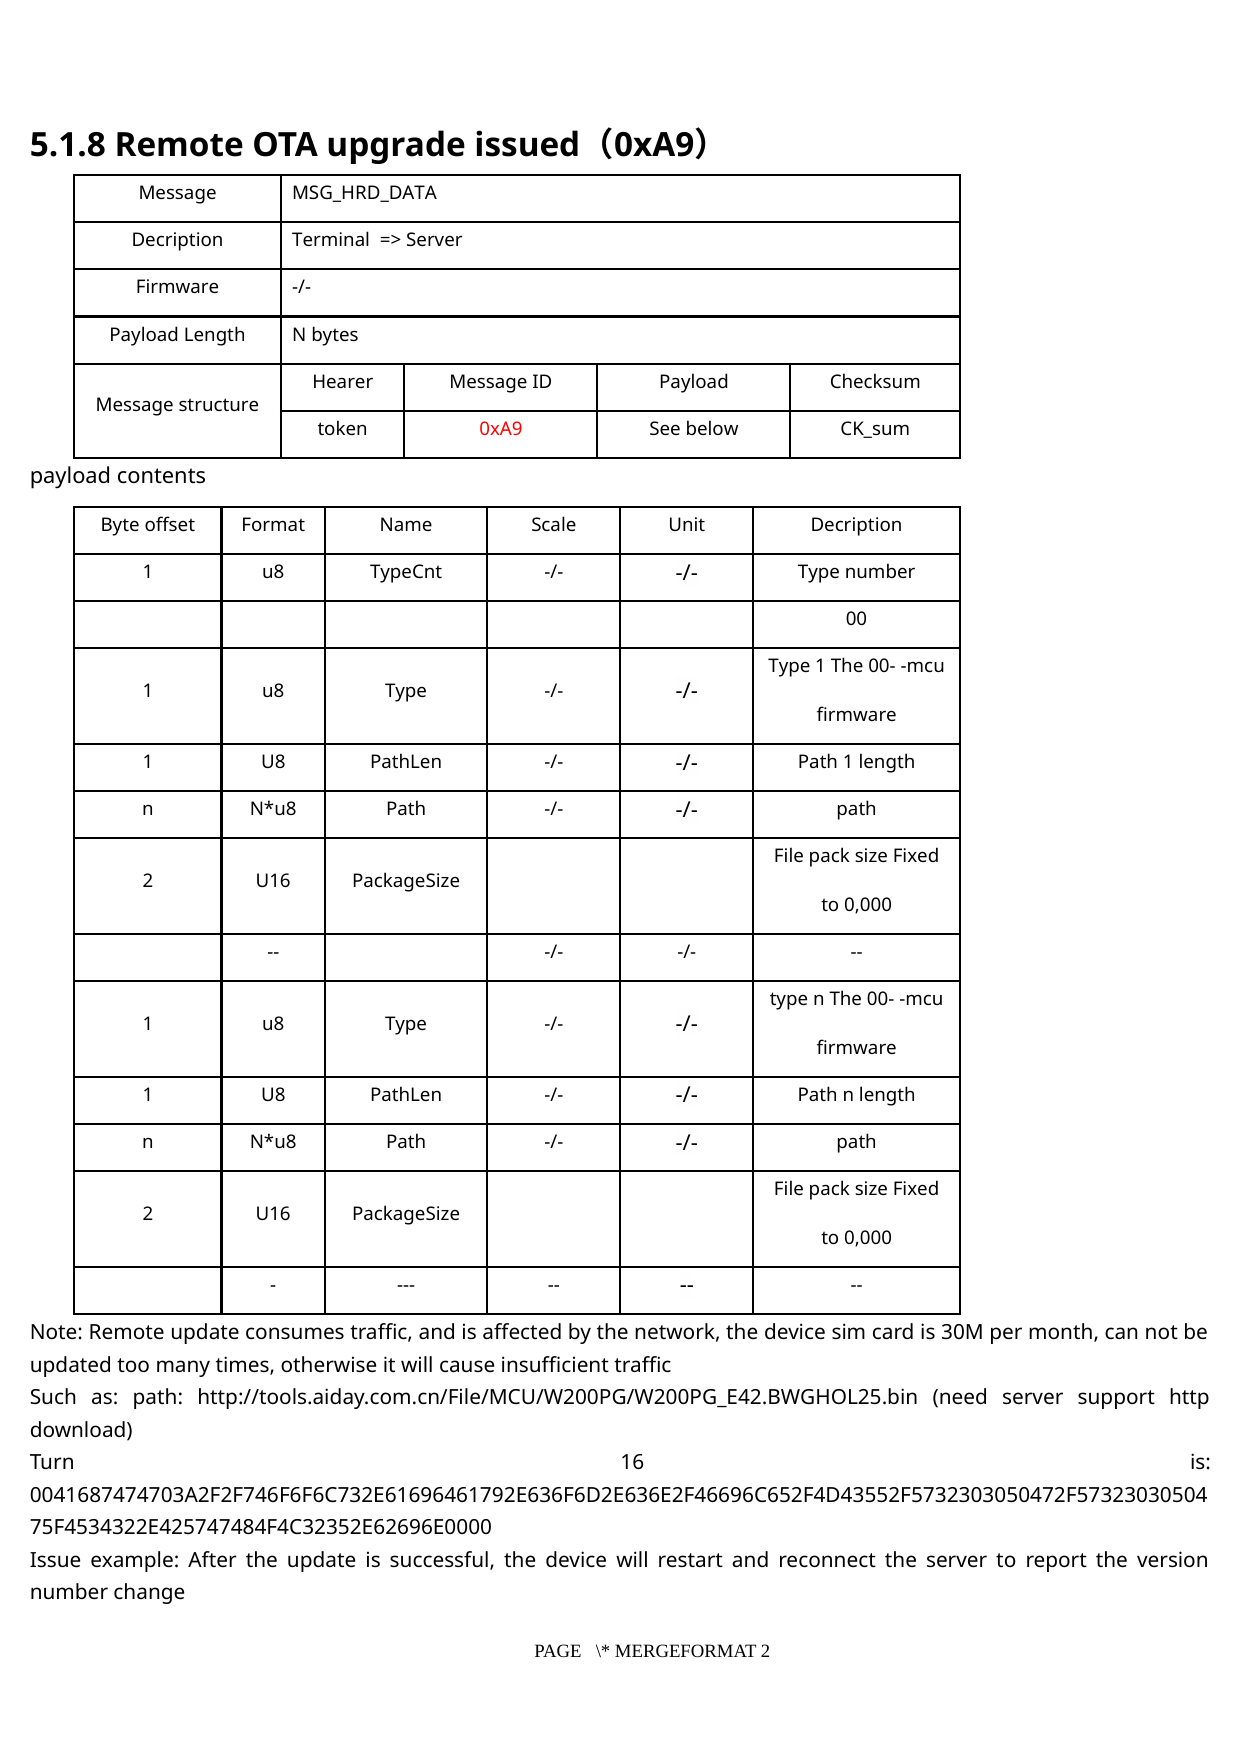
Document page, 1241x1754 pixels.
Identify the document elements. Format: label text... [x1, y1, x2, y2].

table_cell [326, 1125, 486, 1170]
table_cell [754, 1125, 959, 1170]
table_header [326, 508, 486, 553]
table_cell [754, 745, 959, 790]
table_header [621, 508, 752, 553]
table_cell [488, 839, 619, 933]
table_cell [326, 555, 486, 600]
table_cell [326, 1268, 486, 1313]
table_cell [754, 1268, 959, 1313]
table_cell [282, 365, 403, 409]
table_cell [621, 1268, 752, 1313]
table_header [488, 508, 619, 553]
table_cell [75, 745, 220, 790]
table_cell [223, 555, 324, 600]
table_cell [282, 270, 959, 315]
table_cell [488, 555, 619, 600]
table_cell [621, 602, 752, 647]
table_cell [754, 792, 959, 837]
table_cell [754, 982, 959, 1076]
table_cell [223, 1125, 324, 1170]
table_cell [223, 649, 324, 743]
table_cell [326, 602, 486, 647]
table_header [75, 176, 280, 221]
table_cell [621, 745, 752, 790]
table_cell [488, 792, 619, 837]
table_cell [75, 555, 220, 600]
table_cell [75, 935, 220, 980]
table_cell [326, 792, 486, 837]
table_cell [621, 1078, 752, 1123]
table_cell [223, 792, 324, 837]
text Such as: path: http://tools.aiday.com.cn/File/MCU/W200PG/W200PG_E42.BWGHOL25.bin (need server support http download) [29, 1380, 1211, 1445]
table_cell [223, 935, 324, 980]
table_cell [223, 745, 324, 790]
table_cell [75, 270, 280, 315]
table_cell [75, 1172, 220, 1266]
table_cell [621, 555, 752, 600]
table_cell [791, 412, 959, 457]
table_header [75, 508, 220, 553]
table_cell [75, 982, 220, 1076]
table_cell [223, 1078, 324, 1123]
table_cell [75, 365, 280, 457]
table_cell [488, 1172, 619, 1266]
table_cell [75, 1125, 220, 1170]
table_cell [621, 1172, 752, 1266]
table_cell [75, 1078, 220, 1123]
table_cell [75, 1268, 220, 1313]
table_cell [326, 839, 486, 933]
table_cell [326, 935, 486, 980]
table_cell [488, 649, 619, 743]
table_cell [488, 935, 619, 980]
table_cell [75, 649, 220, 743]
list payload contents [29, 459, 1211, 491]
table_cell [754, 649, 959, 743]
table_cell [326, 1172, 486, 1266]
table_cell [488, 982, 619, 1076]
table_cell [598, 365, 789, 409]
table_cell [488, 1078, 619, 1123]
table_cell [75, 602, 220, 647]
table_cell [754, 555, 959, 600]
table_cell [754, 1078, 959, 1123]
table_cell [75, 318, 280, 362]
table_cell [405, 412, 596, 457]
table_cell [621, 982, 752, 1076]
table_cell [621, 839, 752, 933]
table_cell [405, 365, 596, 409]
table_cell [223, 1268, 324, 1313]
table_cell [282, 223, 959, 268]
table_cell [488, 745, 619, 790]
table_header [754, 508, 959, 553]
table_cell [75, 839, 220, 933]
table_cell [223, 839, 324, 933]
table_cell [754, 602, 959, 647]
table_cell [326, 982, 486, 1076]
text 5.1.8 Remote OTA upgrade issued（0xA9） [29, 109, 1211, 174]
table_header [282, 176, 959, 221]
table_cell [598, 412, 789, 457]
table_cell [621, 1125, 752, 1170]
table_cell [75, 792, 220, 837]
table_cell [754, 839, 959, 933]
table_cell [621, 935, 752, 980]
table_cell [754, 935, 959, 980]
text Turn 16 is: 0041687474703A2F2F746F6F6C732E61696461792E636F6D2E636E2F46696C652F4D43552F5732303050472F5732303050475F4534322E425747484F4C32352E62696E0000 [29, 1445, 1211, 1543]
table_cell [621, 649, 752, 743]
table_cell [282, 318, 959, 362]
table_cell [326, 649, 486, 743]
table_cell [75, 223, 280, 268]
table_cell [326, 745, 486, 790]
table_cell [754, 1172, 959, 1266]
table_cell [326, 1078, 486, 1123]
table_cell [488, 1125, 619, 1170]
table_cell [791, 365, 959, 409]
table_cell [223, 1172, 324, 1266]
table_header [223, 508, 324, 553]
text Issue example: After the update is successful, the device will restart and reconnect the server to report the version number change [29, 1543, 1211, 1608]
text Note: Remote update consumes traffic, and is affected by the network, the device sim card is 30M per month, can not be updated too many times, otherwise it will cause insufficient traffic [29, 1315, 1211, 1380]
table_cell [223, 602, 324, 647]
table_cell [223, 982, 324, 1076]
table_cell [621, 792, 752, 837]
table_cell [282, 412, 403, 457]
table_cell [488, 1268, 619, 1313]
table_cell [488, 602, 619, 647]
